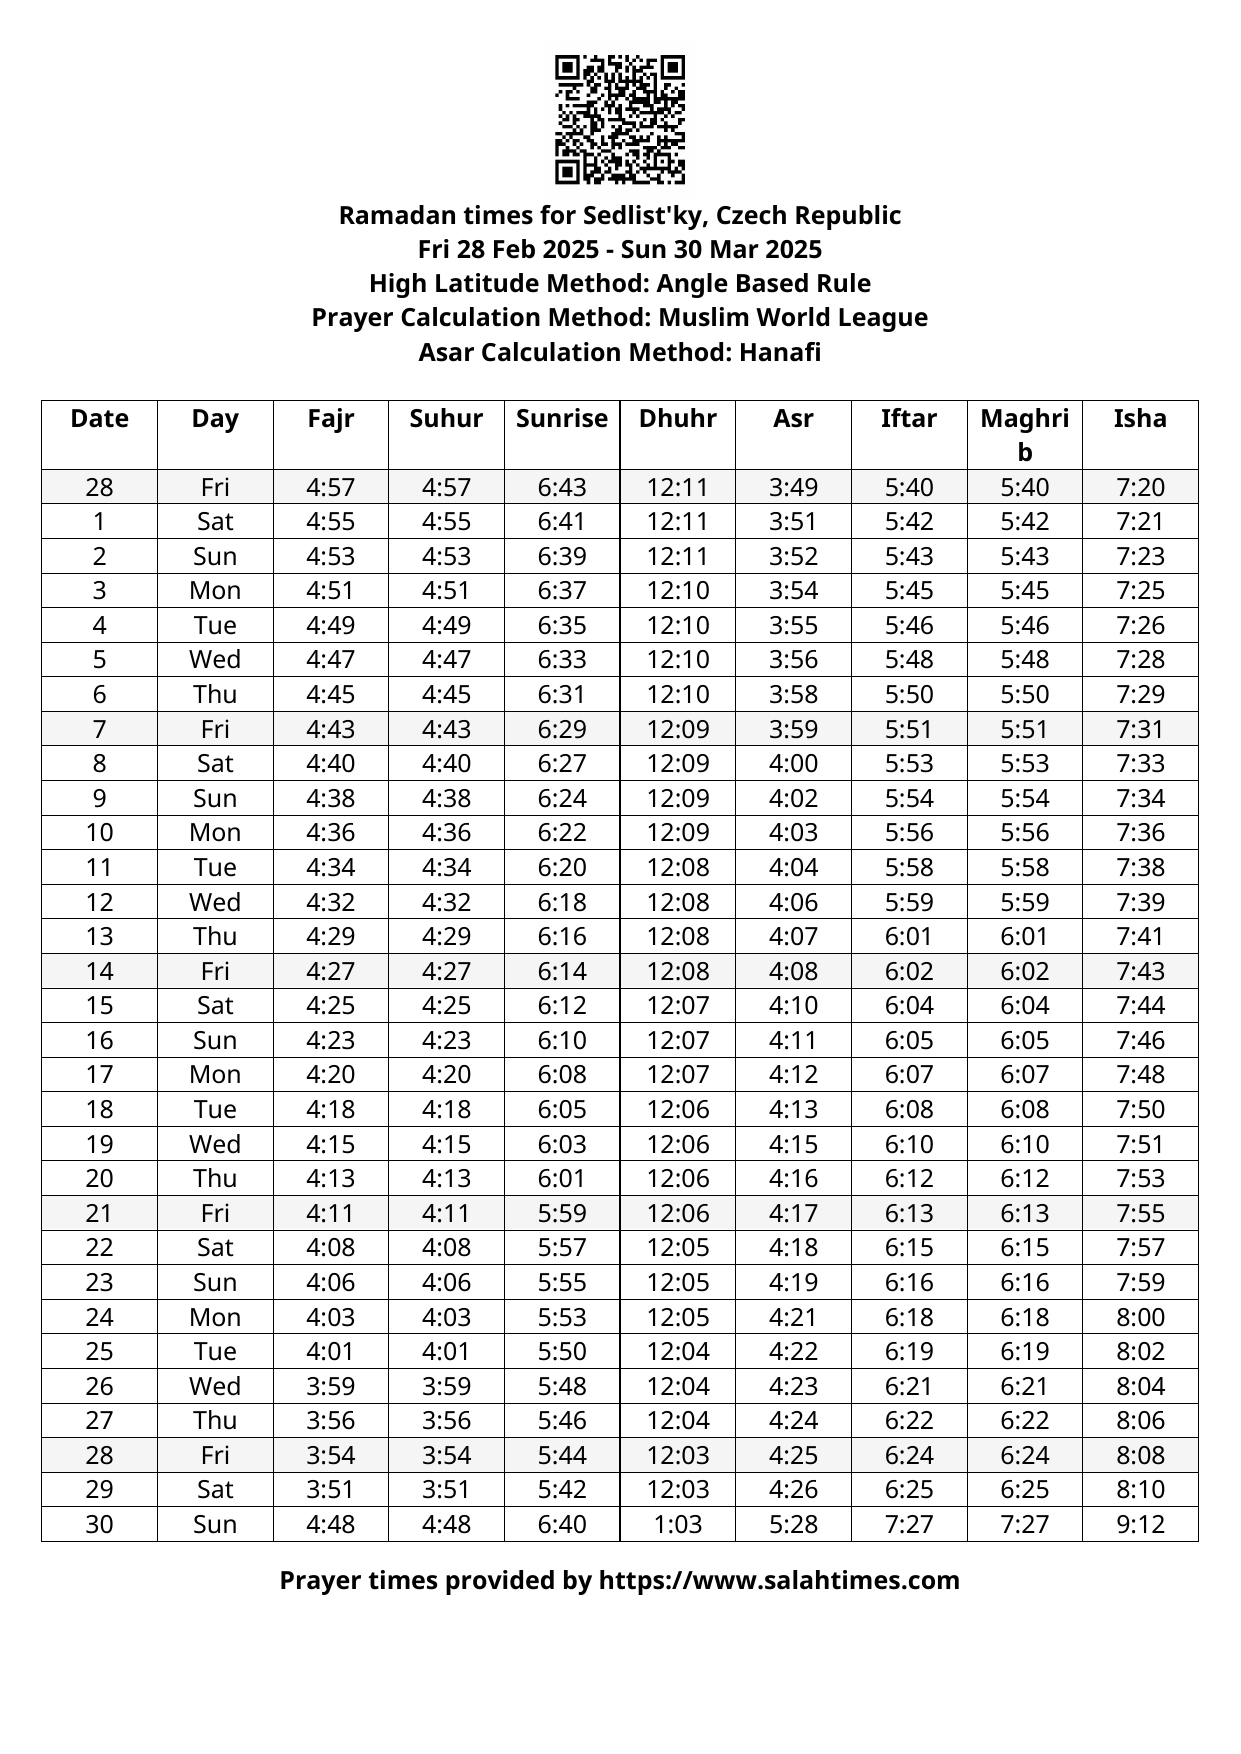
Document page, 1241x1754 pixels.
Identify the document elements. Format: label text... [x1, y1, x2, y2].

table_cell 7:28 [1083, 643, 1198, 676]
table_cell 12:03 [621, 1438, 735, 1472]
table_cell 5:50 [968, 677, 1082, 711]
table_cell 4:00 [736, 746, 851, 780]
table_cell 6:13 [968, 1196, 1082, 1229]
table_cell 6:43 [505, 470, 619, 503]
table_cell 4:11 [736, 1023, 851, 1057]
table_cell 12:09 [621, 712, 735, 745]
table_cell 7:29 [1083, 677, 1198, 711]
table_cell Fri [158, 954, 273, 987]
table_cell 4:21 [736, 1300, 851, 1333]
table_cell 4:29 [389, 919, 504, 953]
table_cell 5:48 [852, 643, 967, 676]
table_cell 5:59 [852, 885, 967, 918]
table_cell 4:48 [389, 1507, 504, 1541]
table_cell 4:13 [389, 1161, 504, 1195]
table_cell 6:10 [852, 1127, 967, 1160]
table_cell Fri [158, 1196, 273, 1229]
table_cell 6:25 [968, 1473, 1082, 1506]
table_cell 5:46 [505, 1404, 619, 1437]
table_cell 6:24 [505, 781, 619, 814]
table_cell 6:10 [505, 1023, 619, 1057]
table_cell 5:48 [505, 1369, 619, 1402]
table_cell Fri [158, 1438, 273, 1472]
table_cell 3:56 [274, 1404, 388, 1437]
table_cell 3:58 [736, 677, 851, 711]
table_cell 6:01 [968, 919, 1082, 953]
table_cell 4:01 [274, 1334, 388, 1368]
table_cell 6:29 [505, 712, 619, 745]
table_cell Tue [158, 1334, 273, 1368]
table_cell Tue [158, 608, 273, 642]
table_cell 6:15 [852, 1231, 967, 1264]
table_cell 12:09 [621, 781, 735, 814]
table_header Day [158, 401, 273, 469]
table_cell 6:41 [505, 504, 619, 538]
table_cell 6:18 [505, 885, 619, 918]
table_header Maghrib [968, 401, 1082, 469]
table_cell 7:44 [1083, 989, 1198, 1022]
table_cell 7:41 [1083, 919, 1198, 953]
table_cell Thu [158, 919, 273, 953]
table_cell 4:23 [389, 1023, 504, 1057]
table_cell 6:31 [505, 677, 619, 711]
table_cell 7:38 [1083, 850, 1198, 884]
table_cell 4:08 [736, 954, 851, 987]
table_cell 4:06 [274, 1265, 388, 1299]
table_cell 7:27 [852, 1507, 967, 1541]
table_cell 6:20 [505, 850, 619, 884]
table_cell 4:06 [736, 885, 851, 918]
table_cell 12:10 [621, 608, 735, 642]
table_cell 12:10 [621, 574, 735, 607]
table_cell 6:16 [968, 1265, 1082, 1299]
table_cell 5:28 [736, 1507, 851, 1541]
table_cell 6:07 [968, 1058, 1082, 1091]
table_cell Tue [158, 850, 273, 884]
table_cell 12:06 [621, 1127, 735, 1160]
table_cell 4:43 [274, 712, 388, 745]
table_cell 12:04 [621, 1369, 735, 1402]
table_cell 6:22 [968, 1404, 1082, 1437]
table_cell 5:53 [505, 1300, 619, 1333]
table_cell 12:04 [621, 1334, 735, 1368]
table_cell 4:51 [274, 574, 388, 607]
table_cell Sat [158, 504, 273, 538]
table_cell 4:18 [274, 1092, 388, 1126]
table_cell 5:55 [505, 1265, 619, 1299]
table_cell 8:02 [1083, 1334, 1198, 1368]
table_cell 7:34 [1083, 781, 1198, 814]
table_cell 12:08 [621, 954, 735, 987]
text High Latitude Method: Angle Based Rule [42, 266, 1198, 300]
table_cell 28 [42, 1438, 157, 1472]
table_cell 8:08 [1083, 1438, 1198, 1472]
table_cell 30 [42, 1507, 157, 1541]
table_cell 4:45 [274, 677, 388, 711]
table_cell 6:05 [968, 1023, 1082, 1057]
table_cell 7:55 [1083, 1196, 1198, 1229]
table_cell 5:51 [852, 712, 967, 745]
table_cell 5:46 [968, 608, 1082, 642]
table_cell 7:33 [1083, 746, 1198, 780]
table_cell 4:49 [389, 608, 504, 642]
table_cell 5:51 [968, 712, 1082, 745]
table_cell 4:45 [389, 677, 504, 711]
table_cell 12:11 [621, 504, 735, 538]
table_cell 12:05 [621, 1231, 735, 1264]
table_cell 4:20 [274, 1058, 388, 1091]
table_cell 6:12 [505, 989, 619, 1022]
table_cell 6:22 [505, 816, 619, 849]
table_cell 29 [42, 1473, 157, 1506]
table_cell 5:50 [852, 677, 967, 711]
table_cell 4:55 [274, 504, 388, 538]
table_cell 4:40 [389, 746, 504, 780]
table_cell 6:39 [505, 539, 619, 572]
table_cell 12:05 [621, 1265, 735, 1299]
table_cell 28 [42, 470, 157, 503]
table_cell 5:57 [505, 1231, 619, 1264]
table_cell Fri [158, 712, 273, 745]
table_cell 4 [42, 608, 157, 642]
table_cell 6:12 [968, 1161, 1082, 1195]
text Fri 28 Feb 2025 - Sun 30 Mar 2025 [42, 232, 1198, 266]
table_cell 4:25 [736, 1438, 851, 1472]
table_cell 12:08 [621, 919, 735, 953]
table_cell 5:54 [968, 781, 1082, 814]
table_cell 6:04 [852, 989, 967, 1022]
table_cell 4:57 [389, 470, 504, 503]
table_cell 4:15 [389, 1127, 504, 1160]
table_cell 4:11 [274, 1196, 388, 1229]
table_cell 6:01 [852, 919, 967, 953]
table_cell 22 [42, 1231, 157, 1264]
table_cell 4:08 [389, 1231, 504, 1264]
table_cell 6:18 [852, 1300, 967, 1333]
table_cell 1 [42, 504, 157, 538]
table_cell 6:03 [505, 1127, 619, 1160]
table_cell 4:11 [389, 1196, 504, 1229]
table_cell 6:02 [968, 954, 1082, 987]
table_cell 12:06 [621, 1092, 735, 1126]
table_cell 8:00 [1083, 1300, 1198, 1333]
table_cell 7:57 [1083, 1231, 1198, 1264]
table_cell 3:51 [736, 504, 851, 538]
table_cell 4:55 [389, 504, 504, 538]
table_cell 7:53 [1083, 1161, 1198, 1195]
table_cell 6:33 [505, 643, 619, 676]
table_cell 5:58 [968, 850, 1082, 884]
table_cell 5:45 [852, 574, 967, 607]
table_cell 5:48 [968, 643, 1082, 676]
table_cell Fri [158, 470, 273, 503]
table_cell 12:09 [621, 746, 735, 780]
table_cell 6:12 [852, 1161, 967, 1195]
table_cell 6:10 [968, 1127, 1082, 1160]
table_cell 4:22 [736, 1334, 851, 1368]
table_cell 4:36 [389, 816, 504, 849]
table_cell 5 [42, 643, 157, 676]
table_cell 12:08 [621, 850, 735, 884]
table_header Isha [1083, 401, 1198, 469]
table_cell 12:06 [621, 1196, 735, 1229]
table_cell 12:09 [621, 816, 735, 849]
table_cell 3:59 [274, 1369, 388, 1402]
table_cell 4:32 [274, 885, 388, 918]
table_cell 4:17 [736, 1196, 851, 1229]
table_cell 4:16 [736, 1161, 851, 1195]
table_cell 5:42 [852, 504, 967, 538]
table_cell 4:19 [736, 1265, 851, 1299]
table_cell 4:13 [736, 1092, 851, 1126]
table_cell 4:13 [274, 1161, 388, 1195]
table_cell Wed [158, 885, 273, 918]
table_cell 3:54 [274, 1438, 388, 1472]
table_cell 4:03 [736, 816, 851, 849]
table_cell 7 [42, 712, 157, 745]
table_header Sunrise [505, 401, 619, 469]
table_cell 4:51 [389, 574, 504, 607]
table_cell Sat [158, 1473, 273, 1506]
table_cell 6:16 [505, 919, 619, 953]
table_cell 4:23 [736, 1369, 851, 1402]
table_cell 6 [42, 677, 157, 711]
table_cell 5:53 [852, 746, 967, 780]
table_cell 4:48 [274, 1507, 388, 1541]
table_cell 4:18 [389, 1092, 504, 1126]
table_cell 6:16 [852, 1265, 967, 1299]
table_cell 4:53 [389, 539, 504, 572]
table_cell Tue [158, 1092, 273, 1126]
table_cell 4:24 [736, 1404, 851, 1437]
table_cell 18 [42, 1092, 157, 1126]
table_cell Wed [158, 1369, 273, 1402]
table_cell Sat [158, 989, 273, 1022]
text Asar Calculation Method: Hanafi [42, 334, 1198, 368]
table_cell 12:11 [621, 539, 735, 572]
table_cell 4:02 [736, 781, 851, 814]
table_cell 5:44 [505, 1438, 619, 1472]
table_cell 7:23 [1083, 539, 1198, 572]
table_cell 6:19 [852, 1334, 967, 1368]
table_cell 5:45 [968, 574, 1082, 607]
table_cell 12:06 [621, 1161, 735, 1195]
table_cell 4:26 [736, 1473, 851, 1506]
table_cell 5:53 [968, 746, 1082, 780]
table_cell 6:08 [968, 1092, 1082, 1126]
table_cell 4:15 [274, 1127, 388, 1160]
table_cell 6:02 [852, 954, 967, 987]
table_cell Thu [158, 1404, 273, 1437]
table_cell 19 [42, 1127, 157, 1160]
table_cell 6:24 [852, 1438, 967, 1472]
table_cell 5:43 [852, 539, 967, 572]
table_cell 25 [42, 1334, 157, 1368]
table_cell 6:05 [505, 1092, 619, 1126]
table_cell 6:14 [505, 954, 619, 987]
table_cell 5:56 [852, 816, 967, 849]
picture [542, 41, 699, 198]
table_cell Mon [158, 574, 273, 607]
table_cell 6:37 [505, 574, 619, 607]
table_cell 8:04 [1083, 1369, 1198, 1402]
table_cell Sun [158, 1023, 273, 1057]
table_cell 6:21 [852, 1369, 967, 1402]
table_cell 3:51 [389, 1473, 504, 1506]
text Prayer Calculation Method: Muslim World League [42, 300, 1198, 334]
table_cell 12:07 [621, 1023, 735, 1057]
table_cell 4:29 [274, 919, 388, 953]
table_cell 3:55 [736, 608, 851, 642]
table_cell 13 [42, 919, 157, 953]
table_cell 4:57 [274, 470, 388, 503]
table_cell 8:06 [1083, 1404, 1198, 1437]
table_cell 4:47 [389, 643, 504, 676]
table_cell Sun [158, 539, 273, 572]
table_cell 12:07 [621, 1058, 735, 1091]
table_cell 12:10 [621, 677, 735, 711]
table_cell 12:11 [621, 470, 735, 503]
table_cell 5:42 [968, 504, 1082, 538]
table_cell 12:04 [621, 1404, 735, 1437]
table_cell 21 [42, 1196, 157, 1229]
table_cell 3:52 [736, 539, 851, 572]
table_cell 4:04 [736, 850, 851, 884]
table_cell 4:38 [274, 781, 388, 814]
table_header Fajr [274, 401, 388, 469]
table_cell 7:59 [1083, 1265, 1198, 1299]
table_cell 5:42 [505, 1473, 619, 1506]
table_cell Thu [158, 677, 273, 711]
table_cell 4:06 [389, 1265, 504, 1299]
table_cell Sun [158, 781, 273, 814]
table_cell 7:31 [1083, 712, 1198, 745]
table_cell 5:40 [852, 470, 967, 503]
table_cell 3:54 [389, 1438, 504, 1472]
table_cell 3:49 [736, 470, 851, 503]
table_cell Sun [158, 1507, 273, 1541]
table_cell 10 [42, 816, 157, 849]
table_cell 6:25 [852, 1473, 967, 1506]
table_cell 4:27 [274, 954, 388, 987]
table_cell 12:10 [621, 643, 735, 676]
table_cell 6:40 [505, 1507, 619, 1541]
table_cell 7:25 [1083, 574, 1198, 607]
table_cell 6:27 [505, 746, 619, 780]
table_cell Mon [158, 816, 273, 849]
table_cell 6:13 [852, 1196, 967, 1229]
table_cell 2 [42, 539, 157, 572]
table_header Iftar [852, 401, 967, 469]
table_cell 26 [42, 1369, 157, 1402]
table_cell 7:20 [1083, 470, 1198, 503]
table_cell Wed [158, 643, 273, 676]
table_cell 4:08 [274, 1231, 388, 1264]
table_cell 16 [42, 1023, 157, 1057]
table_cell 5:40 [968, 470, 1082, 503]
table_cell 5:50 [505, 1334, 619, 1368]
table_cell Wed [158, 1127, 273, 1160]
table_cell 7:50 [1083, 1092, 1198, 1126]
table_cell 4:15 [736, 1127, 851, 1160]
table_cell 5:46 [852, 608, 967, 642]
table_cell 6:18 [968, 1300, 1082, 1333]
table_cell 4:25 [274, 989, 388, 1022]
table_cell 4:38 [389, 781, 504, 814]
table_cell 3 [42, 574, 157, 607]
table_cell 6:04 [968, 989, 1082, 1022]
table_cell 4:07 [736, 919, 851, 953]
table_cell 7:46 [1083, 1023, 1198, 1057]
table_cell 4:53 [274, 539, 388, 572]
table_cell 7:27 [968, 1507, 1082, 1541]
table_cell 7:26 [1083, 608, 1198, 642]
table_cell 12:03 [621, 1473, 735, 1506]
table_cell 9:12 [1083, 1507, 1198, 1541]
table_cell Mon [158, 1300, 273, 1333]
table_cell 12 [42, 885, 157, 918]
table_cell 4:32 [389, 885, 504, 918]
table_cell 7:21 [1083, 504, 1198, 538]
table_cell 4:23 [274, 1023, 388, 1057]
table_cell 6:08 [505, 1058, 619, 1091]
table_cell 4:43 [389, 712, 504, 745]
table_cell 4:27 [389, 954, 504, 987]
table_header Suhur [389, 401, 504, 469]
table_cell 3:51 [274, 1473, 388, 1506]
table_cell 14 [42, 954, 157, 987]
table_cell Mon [158, 1058, 273, 1091]
table_cell 4:34 [389, 850, 504, 884]
text Prayer times provided by https://www.salahtimes.com [42, 1563, 1198, 1597]
table_cell 5:56 [968, 816, 1082, 849]
table_cell 5:58 [852, 850, 967, 884]
table_cell 6:24 [968, 1438, 1082, 1472]
table_cell 3:54 [736, 574, 851, 607]
table_cell 7:51 [1083, 1127, 1198, 1160]
table_cell 24 [42, 1300, 157, 1333]
table_cell 3:56 [389, 1404, 504, 1437]
table_cell 17 [42, 1058, 157, 1091]
table_cell 6:07 [852, 1058, 967, 1091]
table_cell 7:48 [1083, 1058, 1198, 1091]
table_cell 5:59 [968, 885, 1082, 918]
table_cell 20 [42, 1161, 157, 1195]
table_cell 4:36 [274, 816, 388, 849]
table_cell 8:10 [1083, 1473, 1198, 1506]
table_cell 6:08 [852, 1092, 967, 1126]
table_cell 4:10 [736, 989, 851, 1022]
table_cell 12:08 [621, 885, 735, 918]
table_cell 3:56 [736, 643, 851, 676]
table_cell 4:03 [274, 1300, 388, 1333]
text Ramadan times for Sedlist'ky, Czech Republic [42, 198, 1198, 232]
table_cell 4:47 [274, 643, 388, 676]
table_cell 15 [42, 989, 157, 1022]
table_cell 6:21 [968, 1369, 1082, 1402]
table_header Date [42, 401, 157, 469]
table_cell 11 [42, 850, 157, 884]
table_cell Sat [158, 1231, 273, 1264]
table_cell 6:19 [968, 1334, 1082, 1368]
table_cell 4:25 [389, 989, 504, 1022]
table_cell 27 [42, 1404, 157, 1437]
table_cell Sat [158, 746, 273, 780]
table_cell 6:22 [852, 1404, 967, 1437]
table_cell 4:20 [389, 1058, 504, 1091]
table_header Asr [736, 401, 851, 469]
table_cell 9 [42, 781, 157, 814]
table_cell 6:35 [505, 608, 619, 642]
table_header Dhuhr [621, 401, 735, 469]
table_cell Sun [158, 1265, 273, 1299]
table_cell 5:59 [505, 1196, 619, 1229]
table_cell 4:49 [274, 608, 388, 642]
table_cell 4:01 [389, 1334, 504, 1368]
table_cell 1:03 [621, 1507, 735, 1541]
table_cell 8 [42, 746, 157, 780]
table_cell 4:03 [389, 1300, 504, 1333]
table_cell Thu [158, 1161, 273, 1195]
table_cell 4:34 [274, 850, 388, 884]
table_cell 6:15 [968, 1231, 1082, 1264]
table_cell 7:43 [1083, 954, 1198, 987]
table_cell 6:05 [852, 1023, 967, 1057]
table_cell 12:07 [621, 989, 735, 1022]
table_cell 3:59 [736, 712, 851, 745]
table_cell 7:36 [1083, 816, 1198, 849]
table_cell 5:43 [968, 539, 1082, 572]
table_cell 23 [42, 1265, 157, 1299]
table_cell 4:18 [736, 1231, 851, 1264]
table_cell 7:39 [1083, 885, 1198, 918]
table_cell 3:59 [389, 1369, 504, 1402]
table_cell 5:54 [852, 781, 967, 814]
table_cell 12:05 [621, 1300, 735, 1333]
table_cell 4:12 [736, 1058, 851, 1091]
table_cell 6:01 [505, 1161, 619, 1195]
table_cell 4:40 [274, 746, 388, 780]
